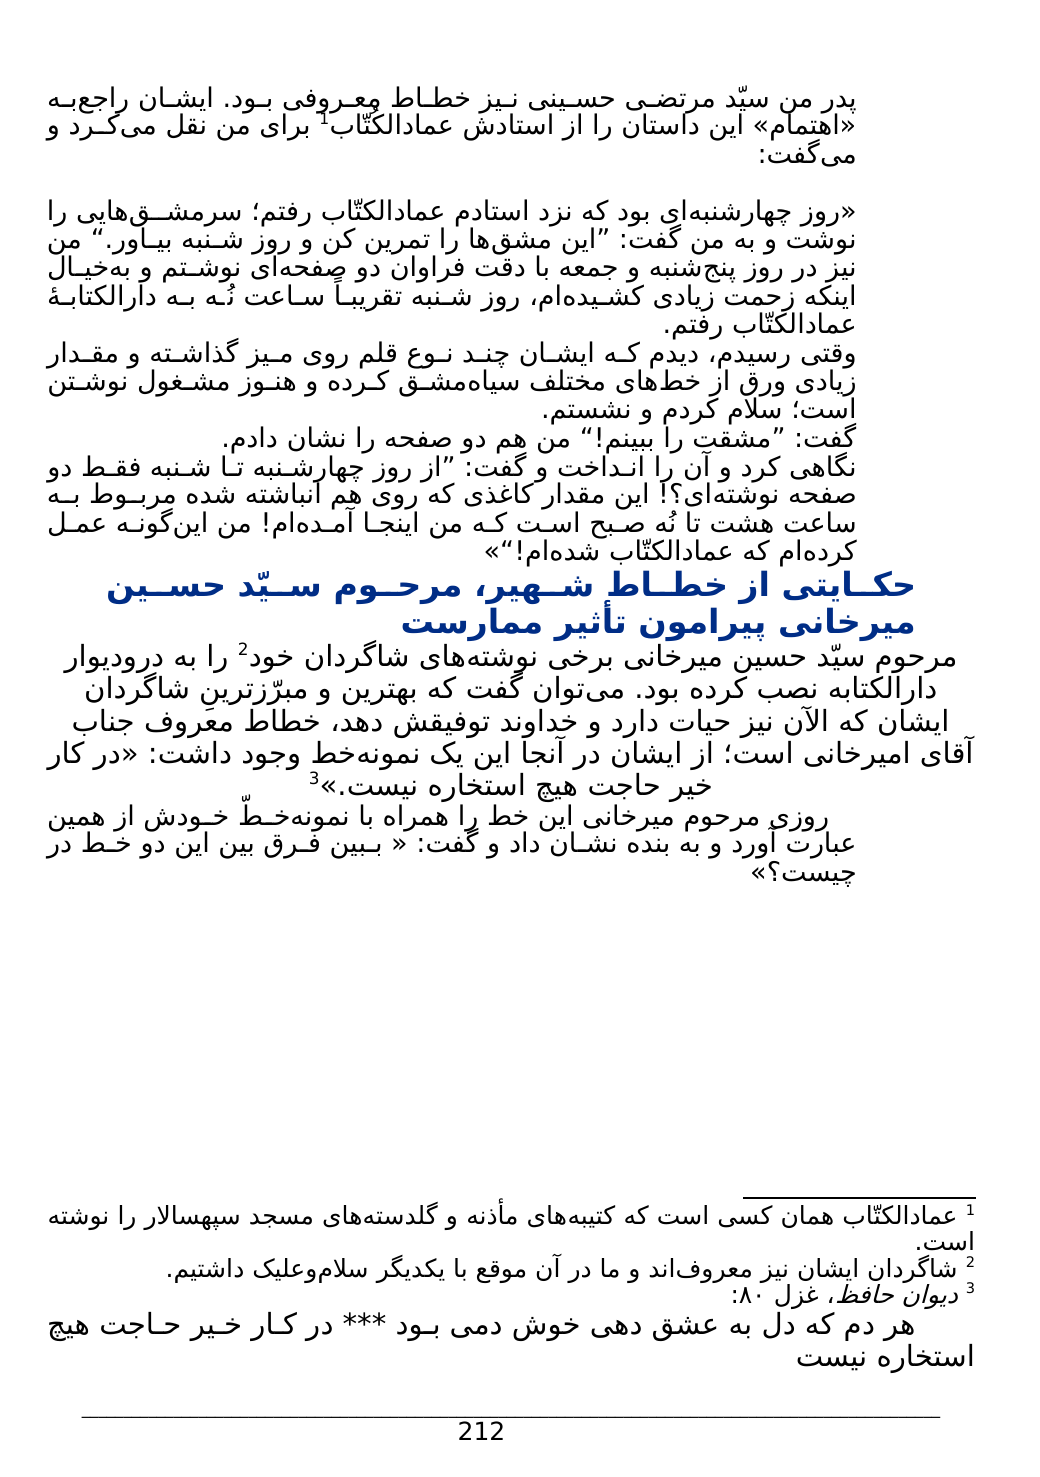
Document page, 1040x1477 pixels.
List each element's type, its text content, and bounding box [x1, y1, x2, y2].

text روزی مرحوم میرخانی این خط را همراه با نمونه‌خطّ خودش از همین عبارت آورد و به بنده نشان داد و گفت: « ببین فرق بین این دو خط در چیست؟» [47, 802, 857, 888]
text «روز چهارشنبه‌ای بود که نزد استادم عمادالکتّاب ‌رفتم؛ سرمشق‌هایی را نوشت و به من گفت: ”این مشق‌ها را تمرین کن و روز شنبه بیاور.“ من نیز در روز پنج‌شنبه و جمعه با دقت فراوان دو صفحه‌ای نوشتم و به‌خیال اینکه زحمت زیادی کشیده‌ام، روز شنبه تقریباً ساعت نُه به دارالکتابۀ عمادالکتّاب رفتم. [47, 198, 857, 340]
text مرحوم سیّد حسین میرخانی برخی نوشته‌های شاگردان خود را به درودیوار دارالکتابه نصب کرده بود. می‌توان گفت که بهترین و مبرّزترینِ شاگردان ایشان که الآن نیز حیات دارد و خداوند توفیقش دهد، خطاط معروف جناب آقای امیرخانی است؛ از ایشان در آنجا این یک نمونه‌خط وجود داشت: «در کار خیر حاجت هیچ استخاره نیست.» [47, 641, 975, 802]
text وقتی رسیدم، دیدم که ایشان چند نوع قلم روی میز گذاشته و مقدار زیادی ورق از خط‌های مختلف سیاه‌مشق کرده و هنوز مشغول نوشتن است؛ سلام کردم و نشستم. [47, 340, 857, 425]
subtitle حکایتی از خطاط شهیر، مرحوم سیّد حسین میرخانی پیرامون تأثیر ممارست [106, 567, 916, 641]
text پدر من سیّد مرتضی حسینی نیز خطاط معروفی بود. ایشان راجع‌به «اهتمام» این داستان را از استادش عمادالکُتّاب برای من نقل می‌کرد و می‌گفت: [47, 84, 857, 169]
text گفت: ”مشقت را ببینم!“ من هم دو صفحه را نشان دادم. [47, 425, 857, 453]
text نگاهی کرد و آن را انداخت و‌ گفت: ”از روز چهارشنبه تا شنبه فقط دو صفحه نوشته‌ای؟! این مقدار کاغذی که روی هم انباشته شده مربوط به ساعت هشت تا نُه صبح است که من اینجا آمده‌ام! من این‌گونه عمل کرده‌ام که عماد‌الکتّاب شده‌ام!“» [47, 453, 857, 567]
